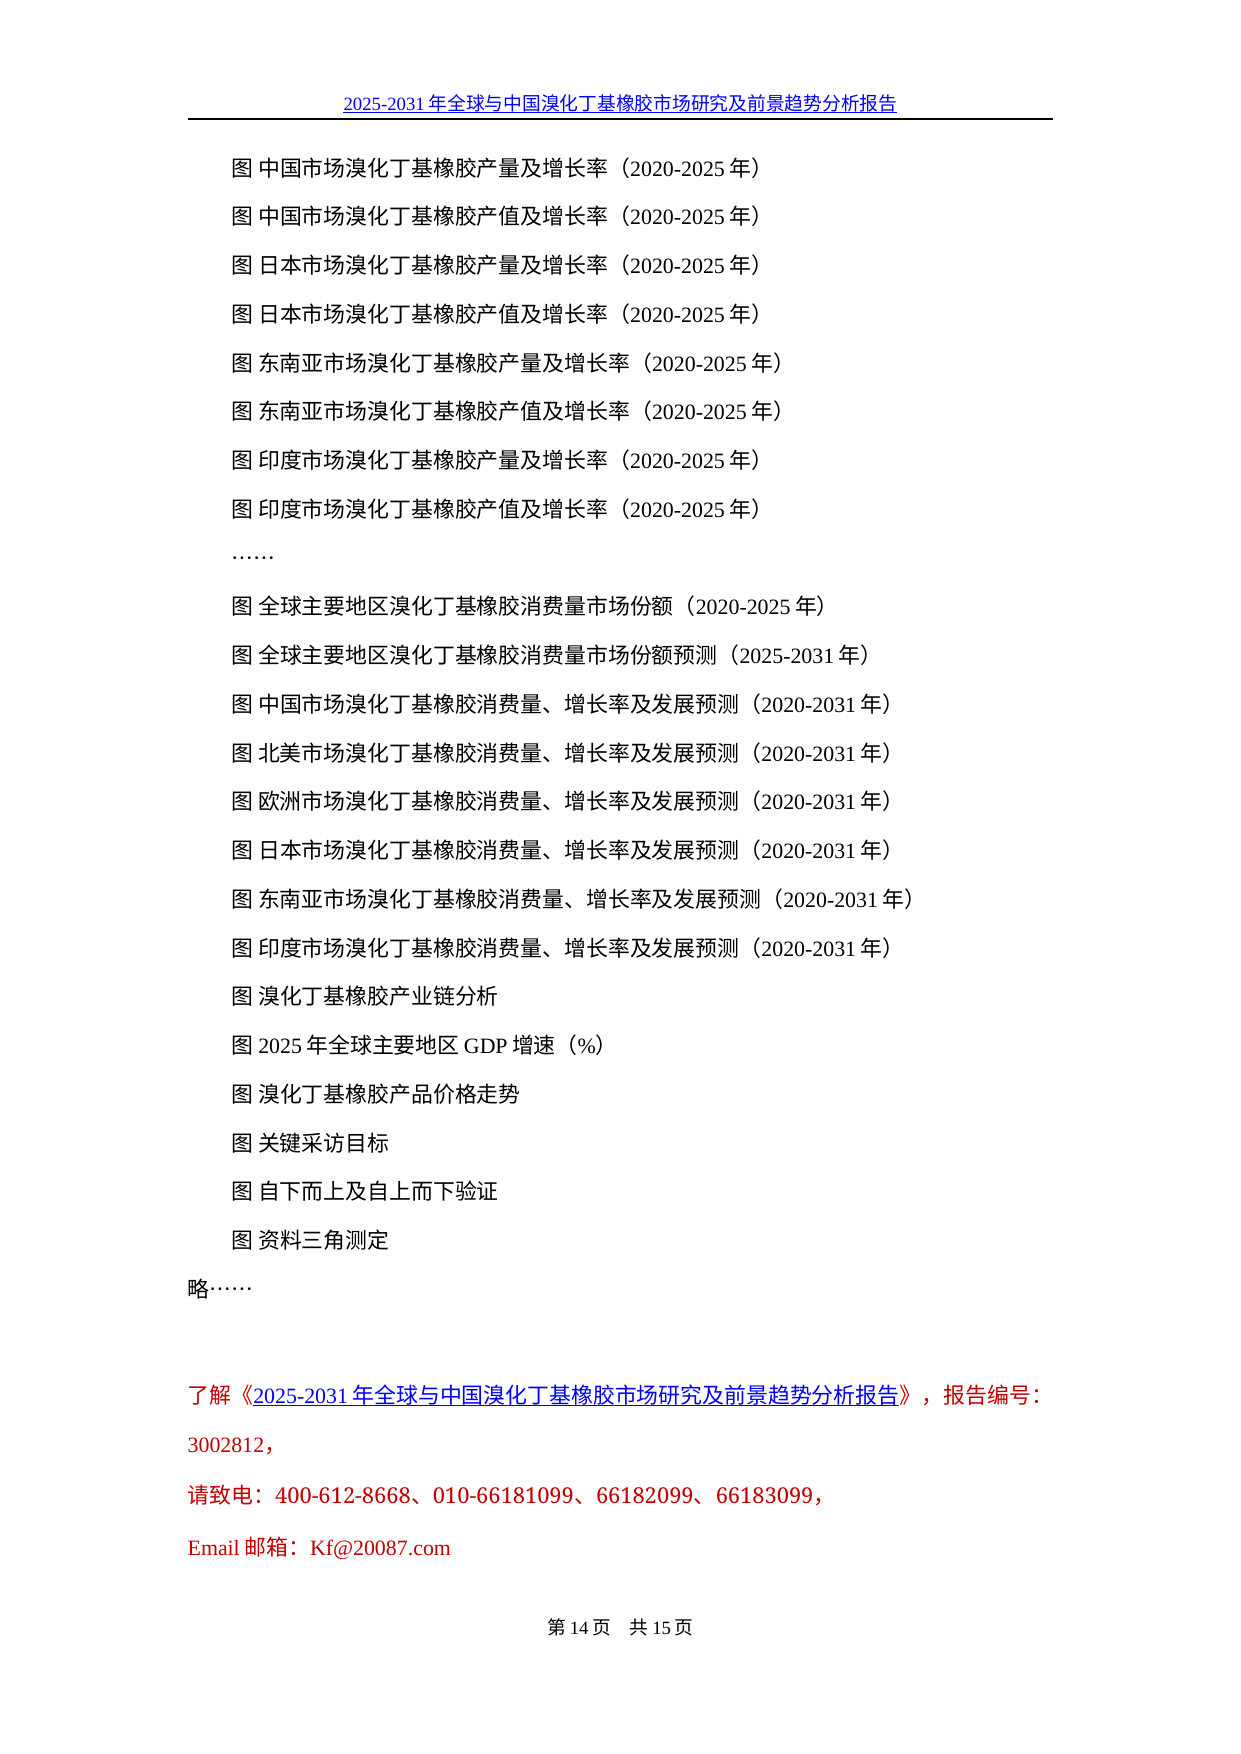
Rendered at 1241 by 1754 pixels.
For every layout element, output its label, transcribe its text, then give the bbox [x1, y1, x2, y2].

text 了解《2025-2031年全球与中国溴化丁基橡胶市场研究及前景趋势分析报告》，报告编号：3002812， [187, 1378, 1053, 1459]
text Email邮箱：Kf@20087.com [187, 1530, 1053, 1562]
text 请致电：400-612-8668、010-66181099、66182099、66183099， [187, 1478, 1053, 1511]
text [187, 150, 1053, 1304]
